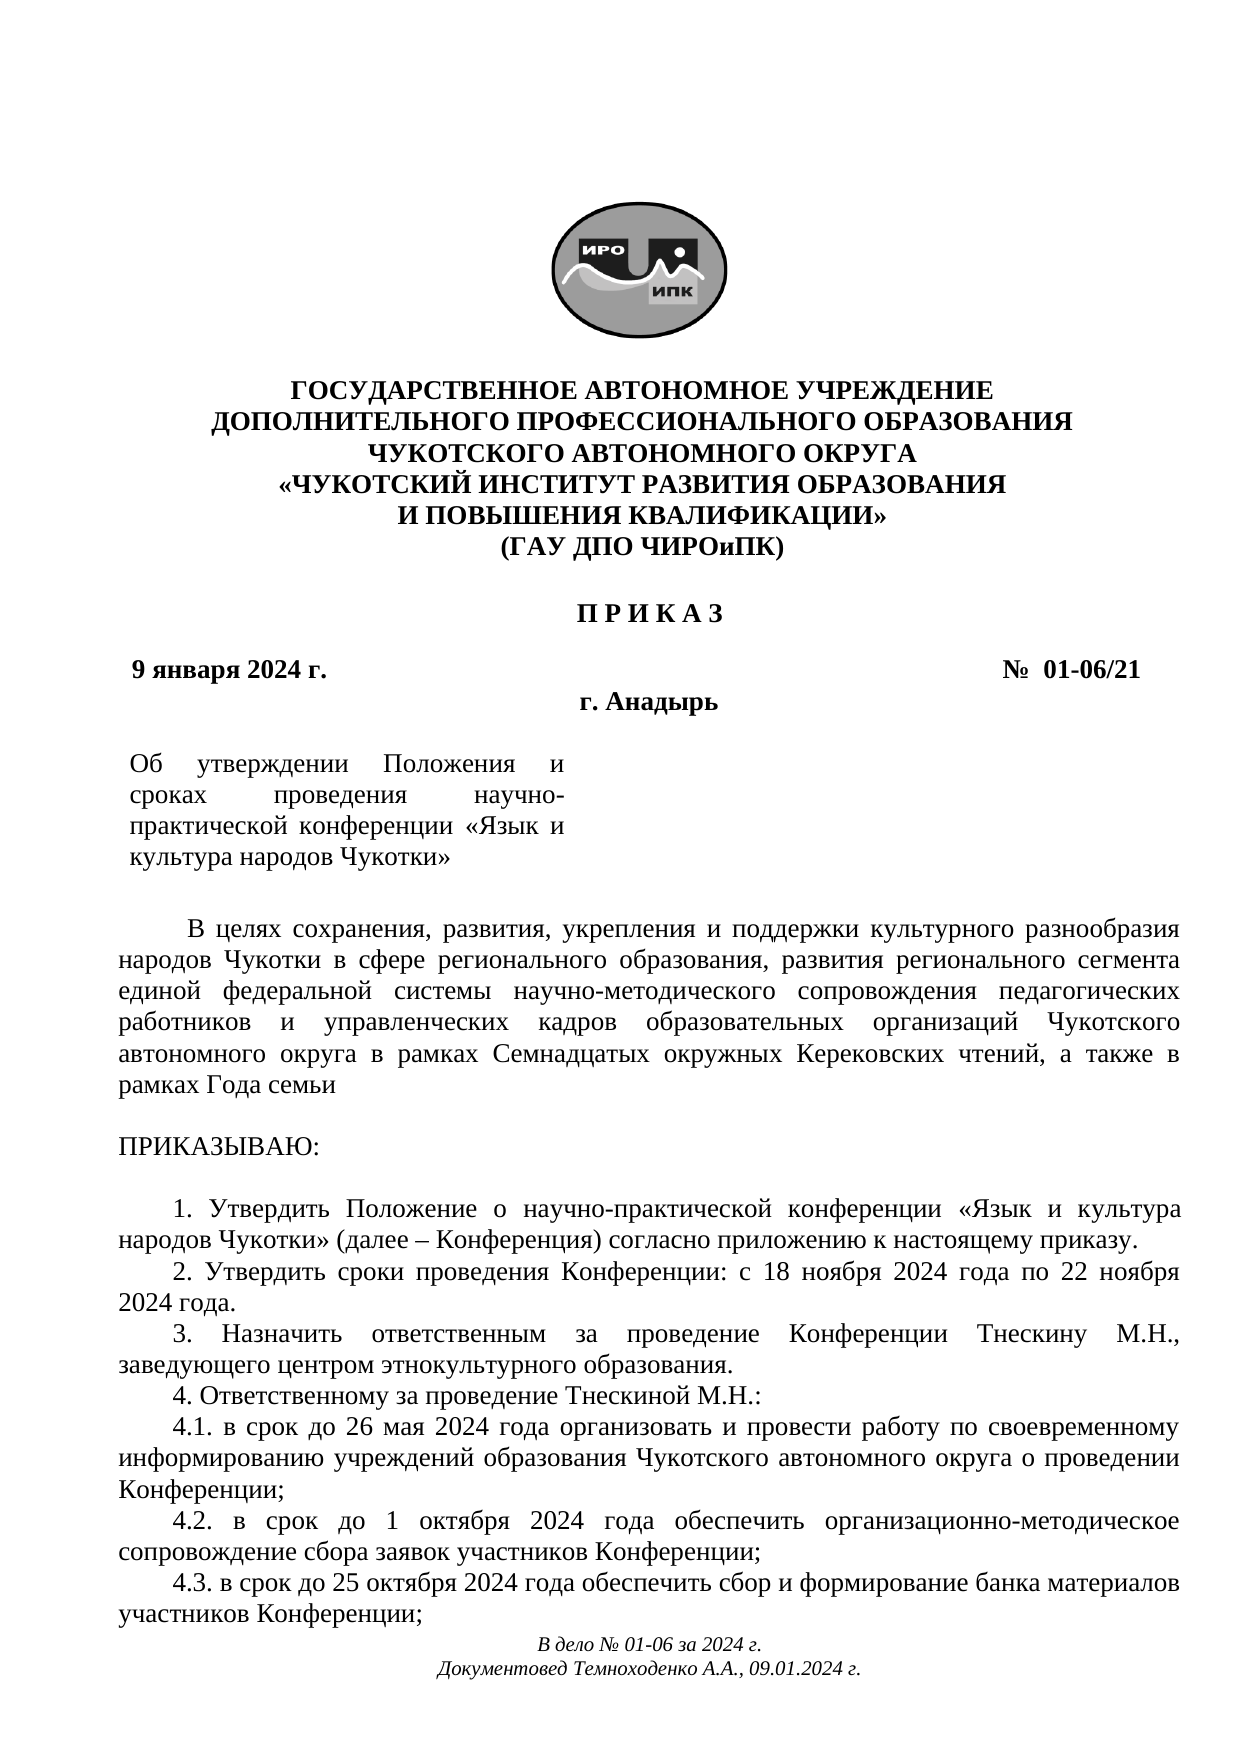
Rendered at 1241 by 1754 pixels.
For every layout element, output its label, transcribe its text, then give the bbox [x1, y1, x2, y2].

text 3. Назначить ответственным за проведение Конференции Тнескину М.Н., заведующего центром этнокультурного образования. [118, 1317, 1181, 1379]
text П Р И К А З [118, 118, 1181, 628]
text 1. Утвердить Положение о научно-практической конференции «Язык и культура народов Чукотки» (далее – Конференция) согласно приложению к настоящему приказу. [118, 1192, 1181, 1255]
text 4.2. в срок до 1 октября 2024 года обеспечить организационно-методическое сопровождение сбора заявок участников Конференции; [118, 1504, 1181, 1566]
text 4.1. в срок до 26 мая 2024 года организовать и провести работу по своевременному информированию учреждений образования Чукотского автономного округа о проведении Конференции; [118, 1410, 1181, 1504]
table_header 9 января 2024 г. № 01-06/21 г. Анадырь [96, 654, 1181, 747]
text 4. Ответственному за проведение Тнескиной М.Н.: [118, 1379, 1181, 1410]
text 2. Утвердить сроки проведения Конференции: с 18 ноября 2024 года по 22 ноября 2024 года. [118, 1255, 1181, 1317]
text 4.3. в срок до 25 октября 2024 года обеспечить сбор и формирование банка материалов участников Конференции; [118, 1566, 1181, 1628]
text ПРИКАЗЫВАЮ: [118, 1130, 1181, 1161]
table_cell Об утверждении Положения и сроках проведения научно-практической конференции «Язык и культура народов Чукотки» [118, 747, 576, 881]
picture [539, 155, 746, 375]
text В целях сохранения, развития, укрепления и поддержки культурного разнообразия народов Чукотки в сфере регионального образования, развития регионального сегмента единой федеральной системы научно-методического сопровождения педагогических работников и управленческих кадров образовательных организаций Чукотского автономного округа в рамках Семнадцатых окружных Керековских чтений, а также в рамках Года семьи [118, 912, 1181, 1099]
